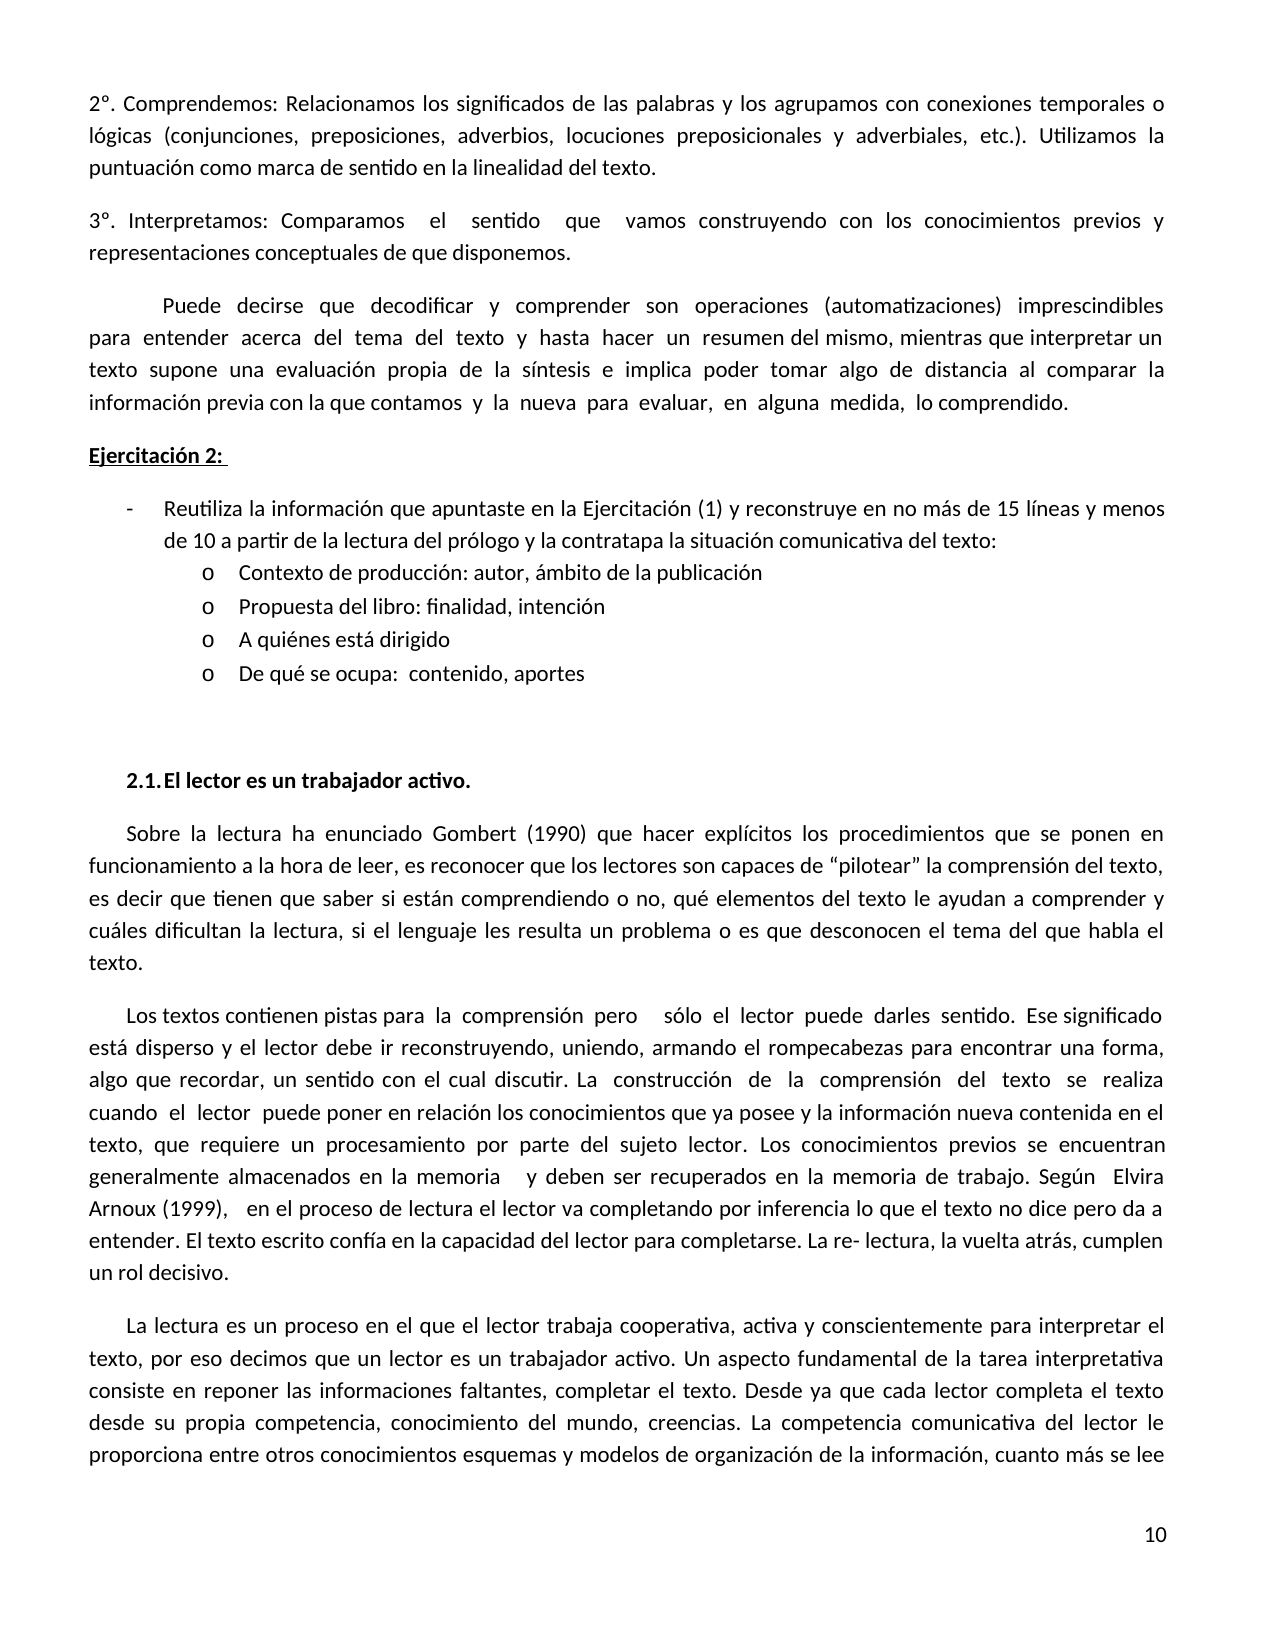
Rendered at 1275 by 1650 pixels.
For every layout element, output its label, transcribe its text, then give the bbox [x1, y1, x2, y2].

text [89, 1312, 1167, 1468]
list El lector es un trabajador activo. [126, 766, 1167, 794]
text Puede decirse que decodificar y comprender son operaciones (automatizaciones) imprescindibles para entender acerca del tema del texto y hasta hacer un resumen del mismo, mientras que interpretar un texto supone una evaluación propia de la síntesis e implica poder tomar algo de distancia al comparar la información previa con la que contamos y la nueva para evaluar, en alguna medida, lo comprendido. [89, 291, 1167, 416]
list De qué se ocupa: contenido, aportes [201, 659, 1167, 688]
list Reutiliza la información que apuntaste en la Ejercitación (1) y reconstruye en no más de 15 líneas y menos de 10 a partir de la lectura del prólogo y la contratapa la situación comunicativa del texto: [126, 494, 1167, 554]
text Ejercitación 2: [89, 441, 1167, 469]
text Sobre la lectura ha enunciado Gombert (1990) que hacer explícitos los procedimientos que se ponen en funcionamiento a la hora de leer, es reconocer que los lectores son capaces de “pilotear” la comprensión del texto, es decir que tienen que saber si están comprendiendo o no, qué elementos del texto le ayudan a comprender y cuáles dificultan la lectura, si el lenguaje les resulta un problema o es que desconocen el tema del que habla el texto. [89, 819, 1167, 976]
list Propuesta del libro: finalidad, intención [201, 592, 1167, 621]
text Los textos contienen pistas para la comprensión pero sólo el lector puede darles sentido. Ese significado está disperso y el lector debe ir reconstruyendo, uniendo, armando el rompecabezas para encontrar una forma, algo que recordar, un sentido con el cual discutir. La construcción de la comprensión del texto se realiza cuando el lector puede poner en relación los conocimientos que ya posee y la información nueva contenida en el texto, que requiere un procesamiento por parte del sujeto lector. Los conocimientos previos se encuentran generalmente almacenados en la memoria y deben ser recuperados en la memoria de trabajo. Según Elvira Arnoux (1999), en el proceso de lectura el lector va completando por inferencia lo que el texto no dice pero da a entender. El texto escrito confía en la capacidad del lector para completarse. La re- lectura, la vuelta atrás, cumplen un rol decisivo. [89, 1001, 1167, 1287]
text 2º. Comprendemos: Relacionamos los significados de las palabras y los agrupamos con conexiones temporales o lógicas (conjunciones, preposiciones, adverbios, locuciones preposicionales y adverbiales, etc.). Utilizamos la puntuación como marca de sentido en la linealidad del texto. [89, 89, 1167, 181]
text 3º. Interpretamos: Comparamos el sentido que vamos construyendo con los conocimientos previos y representaciones conceptuales de que disponemos. [89, 206, 1167, 266]
list Contexto de producción: autor, ámbito de la publicación [201, 558, 1167, 587]
list A quiénes está dirigido [201, 625, 1167, 654]
